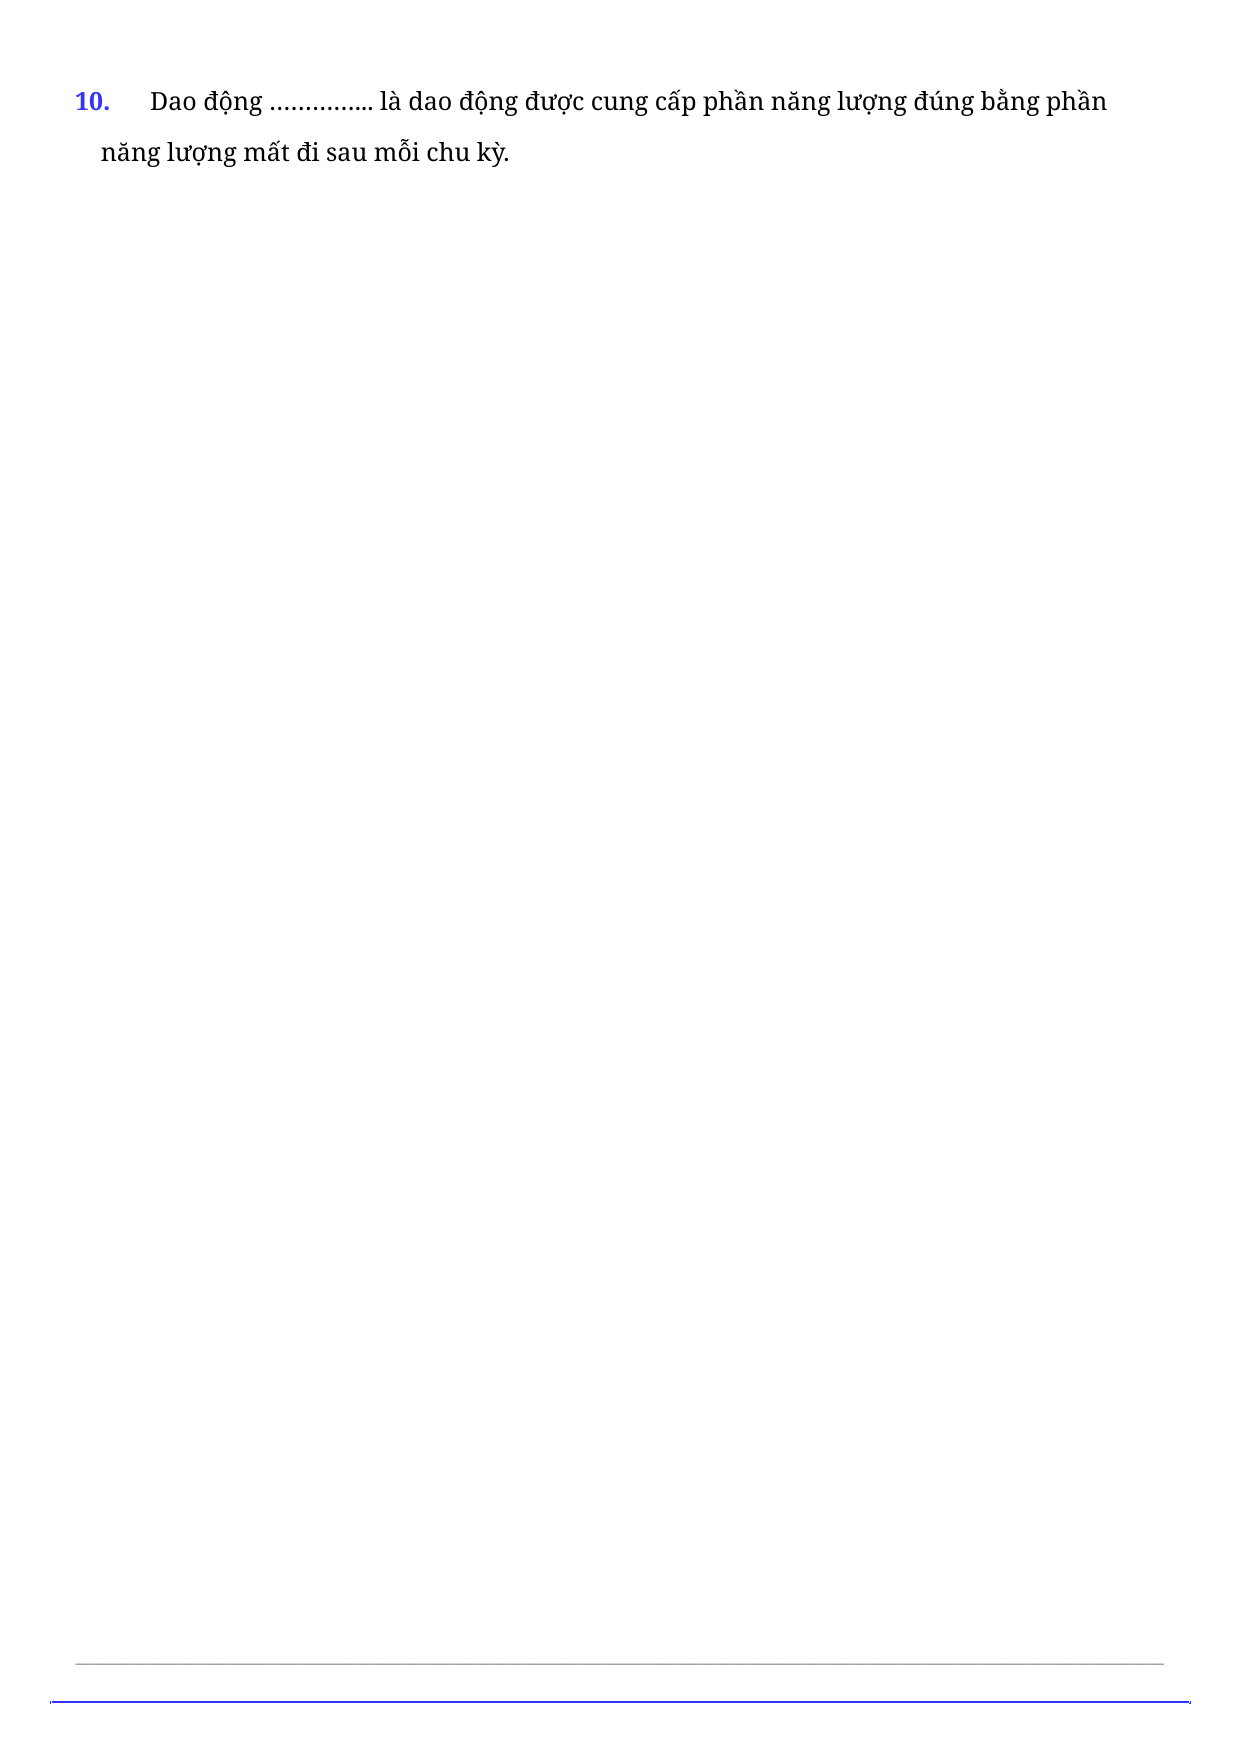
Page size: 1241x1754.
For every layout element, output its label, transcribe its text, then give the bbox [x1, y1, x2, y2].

list Dao động …………... là dao động được cung cấp phần năng lượng đúng bằng phần năng lượng mất đi sau mỗi chu kỳ. [75, 84, 1134, 169]
